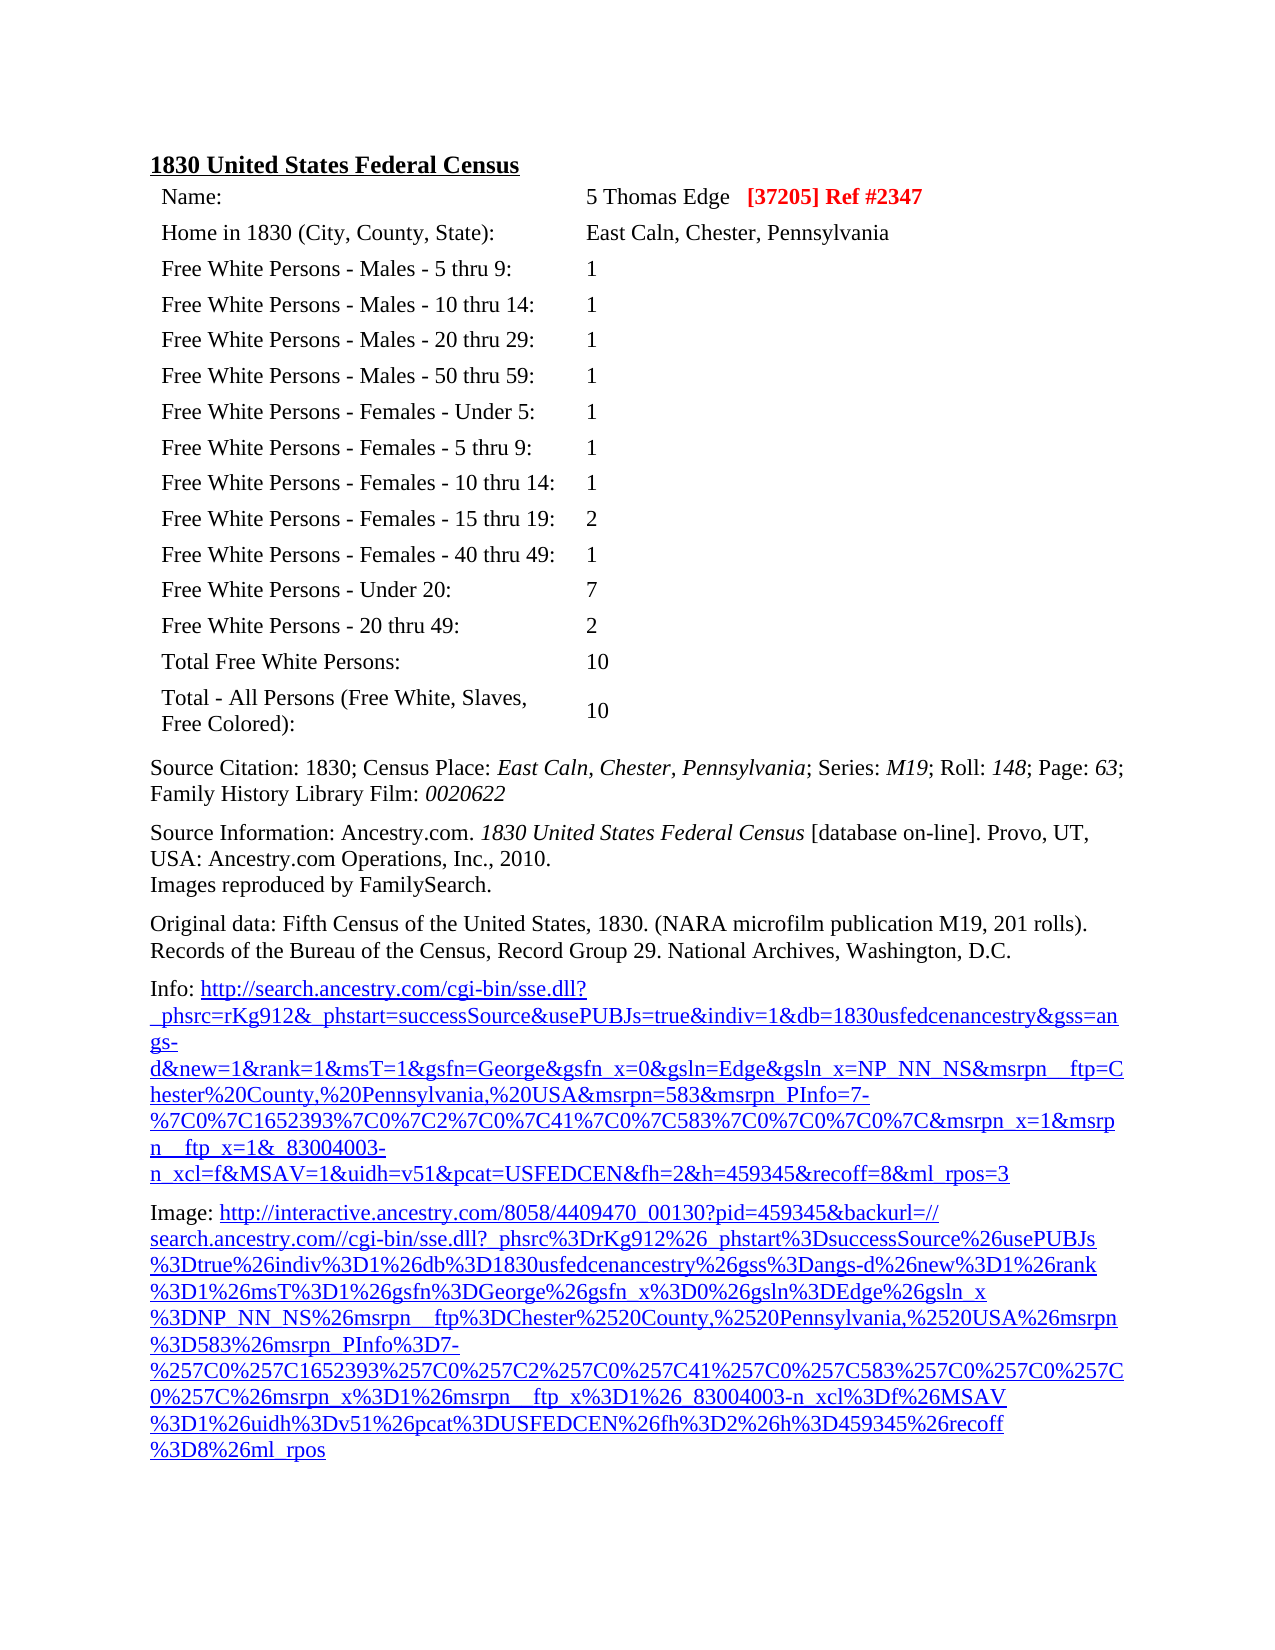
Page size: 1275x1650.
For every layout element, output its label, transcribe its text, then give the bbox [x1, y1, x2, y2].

table_cell 10 [573, 679, 1145, 741]
table_cell 1 [573, 286, 1145, 322]
table_cell Total Free White Persons: [149, 643, 573, 679]
table_cell Free White Persons - Males - 5 thru 9: [149, 250, 573, 286]
table_cell Home in 1830 (City, County, State): [149, 215, 573, 250]
text Info: http://search.ancestry.com/cgi-bin/sse.dll?_phsrc=rKg912&_phstart=successSource&usePUBJs=true&indiv=1&db=1830usfedcenancestry&gss=angs-d&new=1&rank=1&msT=1&gsfn=George&gsfn_x=0&gsln=Edge&gsln_x=NP_NN_NS&msrpn__ftp=Chester%20County,%20Pennsylvania,%20USA&msrpn=583&msrpn_PInfo=7-%7C0%7C1652393%7C0%7C2%7C0%7C41%7C0%7C583%7C0%7C0%7C0%7C&msrpn_x=1&msrpn__ftp_x=1&_83004003-n_xcl=f&MSAV=1&uidh=v51&pcat=USFEDCEN&fh=2&h=459345&recoff=8&ml_rpos=3 [150, 976, 1125, 1186]
table_cell 1 [573, 393, 1145, 429]
table_cell Total - All Persons (Free White, Slaves, Free Colored): [149, 679, 573, 741]
text Source Citation: 1830; Census Place: East Caln, Chester, Pennsylvania; Series: M19; Roll: 148; Page: 63; Family History Library Film: 0020622 [150, 753, 1125, 806]
text 1830 United States Federal Census [150, 150, 1125, 179]
table_cell Free White Persons - Females - 10 thru 14: [149, 465, 573, 500]
table_cell 1 [573, 536, 1145, 572]
table_cell 1 [573, 358, 1145, 393]
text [150, 1199, 1125, 1462]
table_cell 7 [573, 572, 1145, 607]
table_cell Free White Persons - Males - 20 thru 29: [149, 322, 573, 357]
table_cell 2 [573, 500, 1145, 536]
table_header Name: [149, 179, 573, 214]
table_cell Free White Persons - Males - 10 thru 14: [149, 286, 573, 322]
table_cell Free White Persons - Females - 5 thru 9: [149, 429, 573, 464]
table_cell Free White Persons - Females - Under 5: [149, 393, 573, 429]
table_cell Free White Persons - Females - 15 thru 19: [149, 500, 573, 536]
text Original data: Fifth Census of the United States, 1830. (NARA microfilm publication M19, 201 rolls). Records of the Bureau of the Census, Record Group 29. National Archives, Washington, D.C. [150, 910, 1125, 963]
table_cell 1 [573, 322, 1145, 357]
table_cell 2 [573, 608, 1145, 643]
text Source Information: Ancestry.com. 1830 United States Federal Census [database on-line]. Provo, UT, USA: Ancestry.com Operations, Inc., 2010. Images reproduced by FamilySearch. [150, 819, 1125, 898]
table_header 5 Thomas Edge [37205] Ref #2347 [573, 179, 1145, 214]
table_cell 10 [573, 643, 1145, 679]
table_cell Free White Persons - Females - 40 thru 49: [149, 536, 573, 572]
table_cell East Caln, Chester, Pennsylvania [573, 215, 1145, 250]
table_cell 1 [573, 465, 1145, 500]
table_cell Free White Persons - Males - 50 thru 59: [149, 358, 573, 393]
table_cell Free White Persons - Under 20: [149, 572, 573, 607]
table_cell 1 [573, 250, 1145, 286]
table_cell Free White Persons - 20 thru 49: [149, 608, 573, 643]
table_cell 1 [573, 429, 1145, 464]
